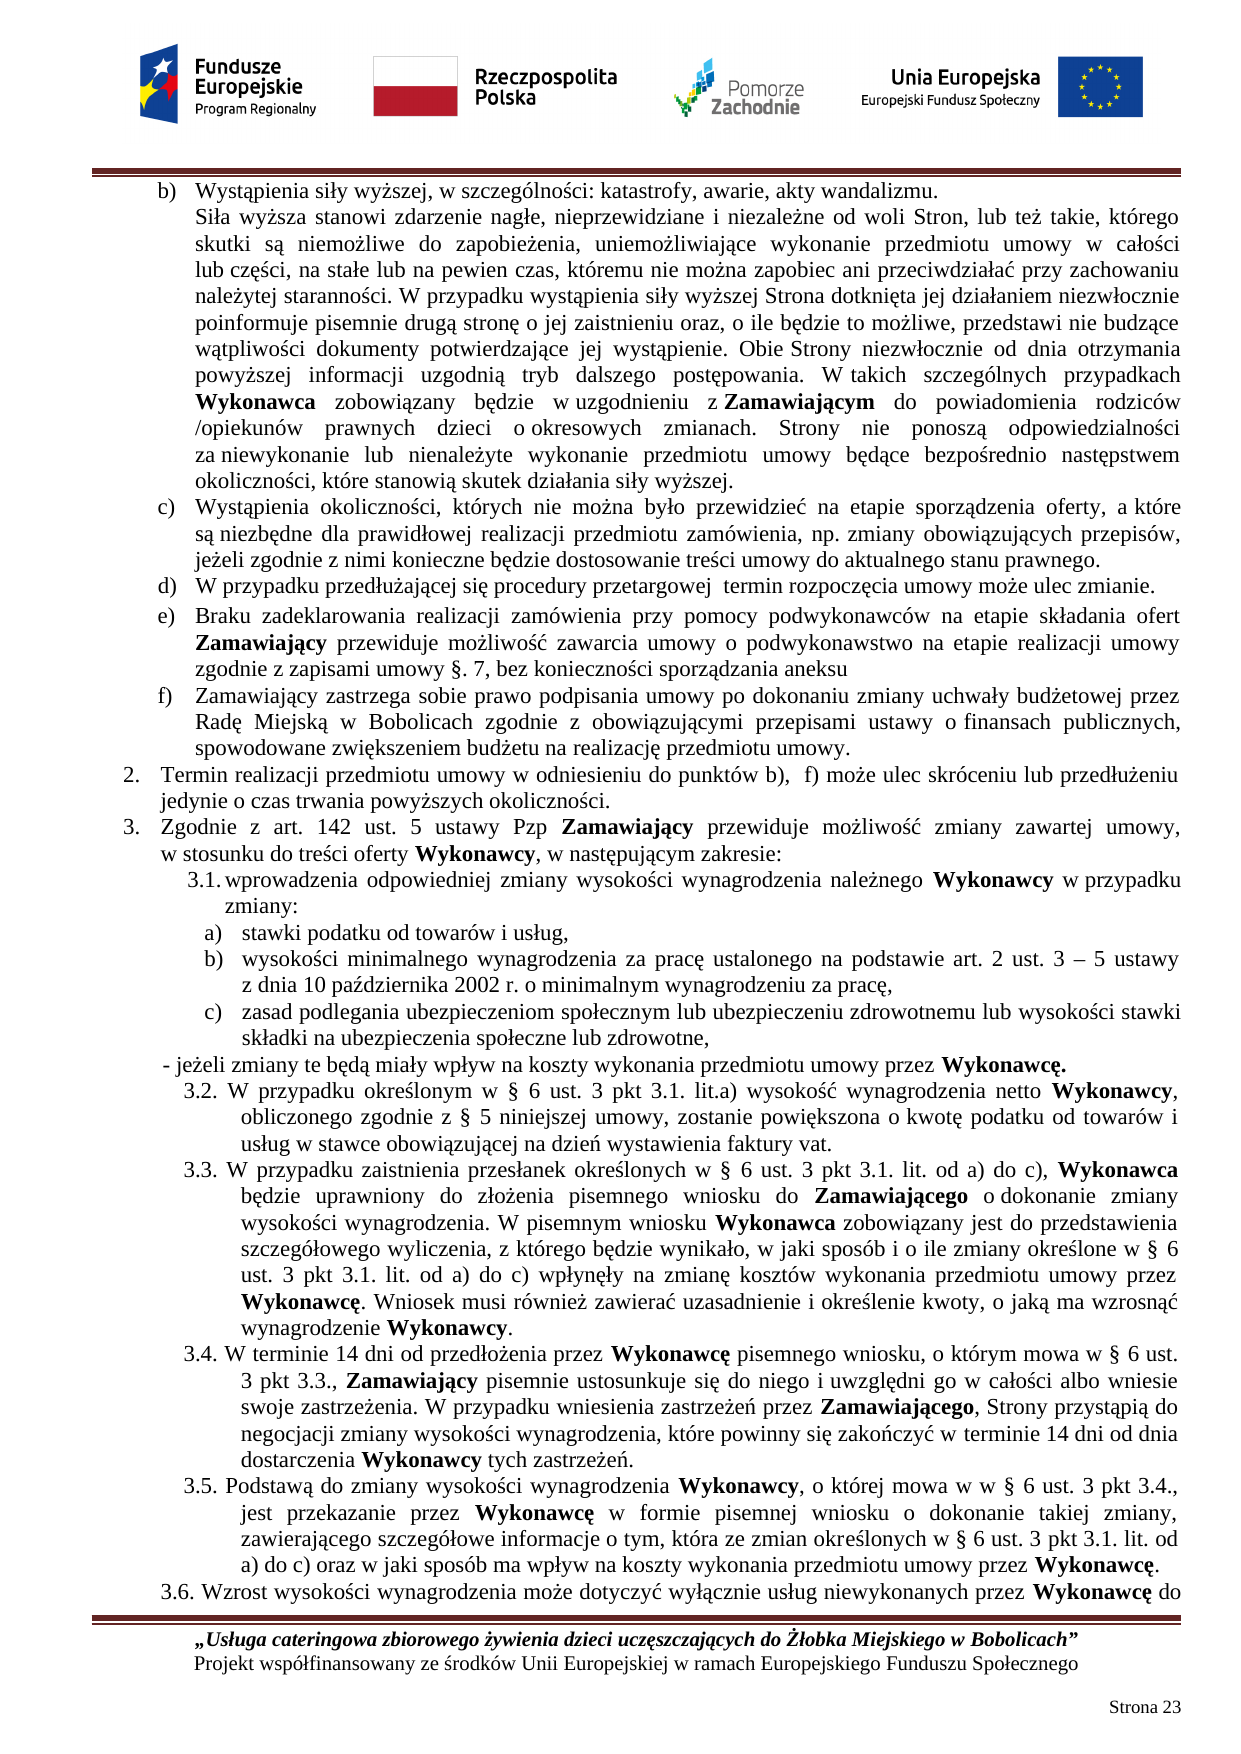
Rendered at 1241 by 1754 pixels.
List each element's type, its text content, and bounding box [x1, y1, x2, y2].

list Zamawiający zastrzega sobie prawo podpisania umowy po dokonaniu zmiany uchwały budżetowej przez Radę Miejską w Bobolicach zgodnie z obowiązującymi przepisami ustawy o finansach publicznych, spowodowane zwiększeniem budżetu na realizację przedmiotu umowy. [157, 682, 1181, 761]
list stawki podatku od towarów i usług, [204, 919, 1181, 945]
text 3.3. W przypadku zaistnienia przesłanek określonych w § 6 ust. 3 pkt 3.1. lit. od a) do c), Wykonawca będzie uprawniony do złożenia pisemnego wniosku do Zamawiającego o dokonanie zmiany wysokości wynagrodzenia. W pisemnym wniosku Wykonawca zobowiązany jest do przedstawienia szczegółowego wyliczenia, z którego będzie wynikało, w jaki sposób i o ile zmiany określone w § 6 ust. 3 pkt 3.1. lit. od a) do c) wpłynęły na zmianę kosztów wykonania przedmiotu umowy przez Wykonawcę. Wniosek musi również zawierać uzasadnienie i określenie kwoty, o jaką ma wzrosnąć wynagrodzenie Wykonawcy. [183, 1156, 1178, 1341]
text 3.5. Podstawą do zmiany wysokości wynagrodzenia Wykonawcy, o której mowa w w § 6 ust. 3 pkt 3.4., jest przekazanie przez Wykonawcę w formie pisemnej wniosku o dokonanie takiej zmiany, zawierającego szczegółowe informacje o tym, która ze zmian określonych w § 6 ust. 3 pkt 3.1. lit. od a) do c) oraz w jaki sposób ma wpływ na koszty wykonania przedmiotu umowy przez Wykonawcę. [183, 1472, 1178, 1578]
list zasad podlegania ubezpieczeniom społecznym lub ubezpieczeniu zdrowotnemu lub wysokości stawki składki na ubezpieczenia społeczne lub zdrowotne, [204, 998, 1181, 1051]
text Siła wyższa stanowi zdarzenie nagłe, nieprzewidziane i niezależne od woli Stron, lub też takie, którego skutki są niemożliwe do zapobieżenia, uniemożliwiające wykonanie przedmiotu umowy w całości lub części, na stałe lub na pewien czas, któremu nie można zapobiec ani przeciwdziałać przy zachowaniu należytej staranności. W przypadku wystąpienia siły wyższej Strona dotknięta jej działaniem niezwłocznie poinformuje pisemnie drugą stronę o jej zaistnieniu oraz, o ile będzie to możliwe, przedstawi nie budzące wątpliwości dokumenty potwierdzające jej wystąpienie. Obie Strony niezwłocznie od dnia otrzymania powyższej informacji uzgodnią tryb dalszego postępowania. W takich szczególnych przypadkach Wykonawca zobowiązany będzie w uzgodnieniu z Zamawiającym do powiadomienia rodziców /opiekunów prawnych dzieci o okresowych zmianach. Strony nie ponoszą odpowiedzialności za niewykonanie lub nienależyte wykonanie przedmiotu umowy będące bezpośrednio następstwem okoliczności, które stanowią skutek działania siły wyższej. [195, 203, 1181, 493]
picture [121, 23, 1162, 144]
list Braku zadeklarowania realizacji zamówienia przy pomocy podwykonawców na etapie składania ofert Zamawiający przewiduje możliwość zawarcia umowy o podwykonawstwo na etapie realizacji umowy zgodnie z zapisami umowy §. 7, bez konieczności sporządzania aneksu [157, 603, 1181, 682]
list Termin realizacji przedmiotu umowy w odniesieniu do punktów b), f) może ulec skróceniu lub przedłużeniu jedynie o czas trwania powyższych okoliczności. [123, 761, 1181, 813]
text - jeżeli zmiany te będą miały wpływ na koszty wykonania przedmiotu umowy przez Wykonawcę. [162, 1051, 1181, 1077]
text 3.4. W terminie 14 dni od przedłożenia przez Wykonawcę pisemnego wniosku, o którym mowa w § 6 ust. 3 pkt 3.3., Zamawiający pisemnie ustosunkuje się do niego i uwzględni go w całości albo wniesie swoje zastrzeżenia. W przypadku wniesienia zastrzeżeń przez Zamawiającego, Strony przystąpią do negocjacji zmiany wysokości wynagrodzenia, które powinny się zakończyć w terminie 14 dni od dnia dostarczenia Wykonawcy tych zastrzeżeń. [183, 1341, 1178, 1472]
list Wystąpienia okoliczności, których nie można było przewidzieć na etapie sporządzenia oferty, a które są niezbędne dla prawidłowej realizacji przedmiotu zamówienia, np. zmiany obowiązujących przepisów, jeżeli zgodnie z nimi konieczne będzie dostosowanie treści umowy do aktualnego stanu prawnego. [157, 493, 1181, 572]
list Zgodnie z art. 142 ust. 5 ustawy Pzp Zamawiający przewiduje możliwość zmiany zawartej umowy, w stosunku do treści oferty Wykonawcy, w następującym zakresie: [123, 813, 1181, 866]
list W przypadku przedłużającej się procedury przetargowej termin rozpoczęcia umowy może ulec zmianie. [158, 572, 1181, 599]
list wprowadzenia odpowiedniej zmiany wysokości wynagrodzenia należnego Wykonawcy w przypadku zmiany: [187, 866, 1181, 919]
list Wystąpienia siły wyższej, w szczególności: katastrofy, awarie, akty wandalizmu. [157, 177, 1181, 203]
text 3.2. W przypadku określonym w § 6 ust. 3 pkt 3.1. lit.a) wysokość wynagrodzenia netto Wykonawcy, obliczonego zgodnie z § 5 niniejszej umowy, zostanie powiększona o kwotę podatku od towarów i usług w stawce obowiązującej na dzień wystawienia faktury vat. [183, 1077, 1178, 1156]
list wysokości minimalnego wynagrodzenia za pracę ustalonego na podstawie art. 2 ust. 3 – 5 ustawy z dnia 10 października 2002 r. o minimalnym wynagrodzeniu za pracę, [204, 945, 1181, 998]
